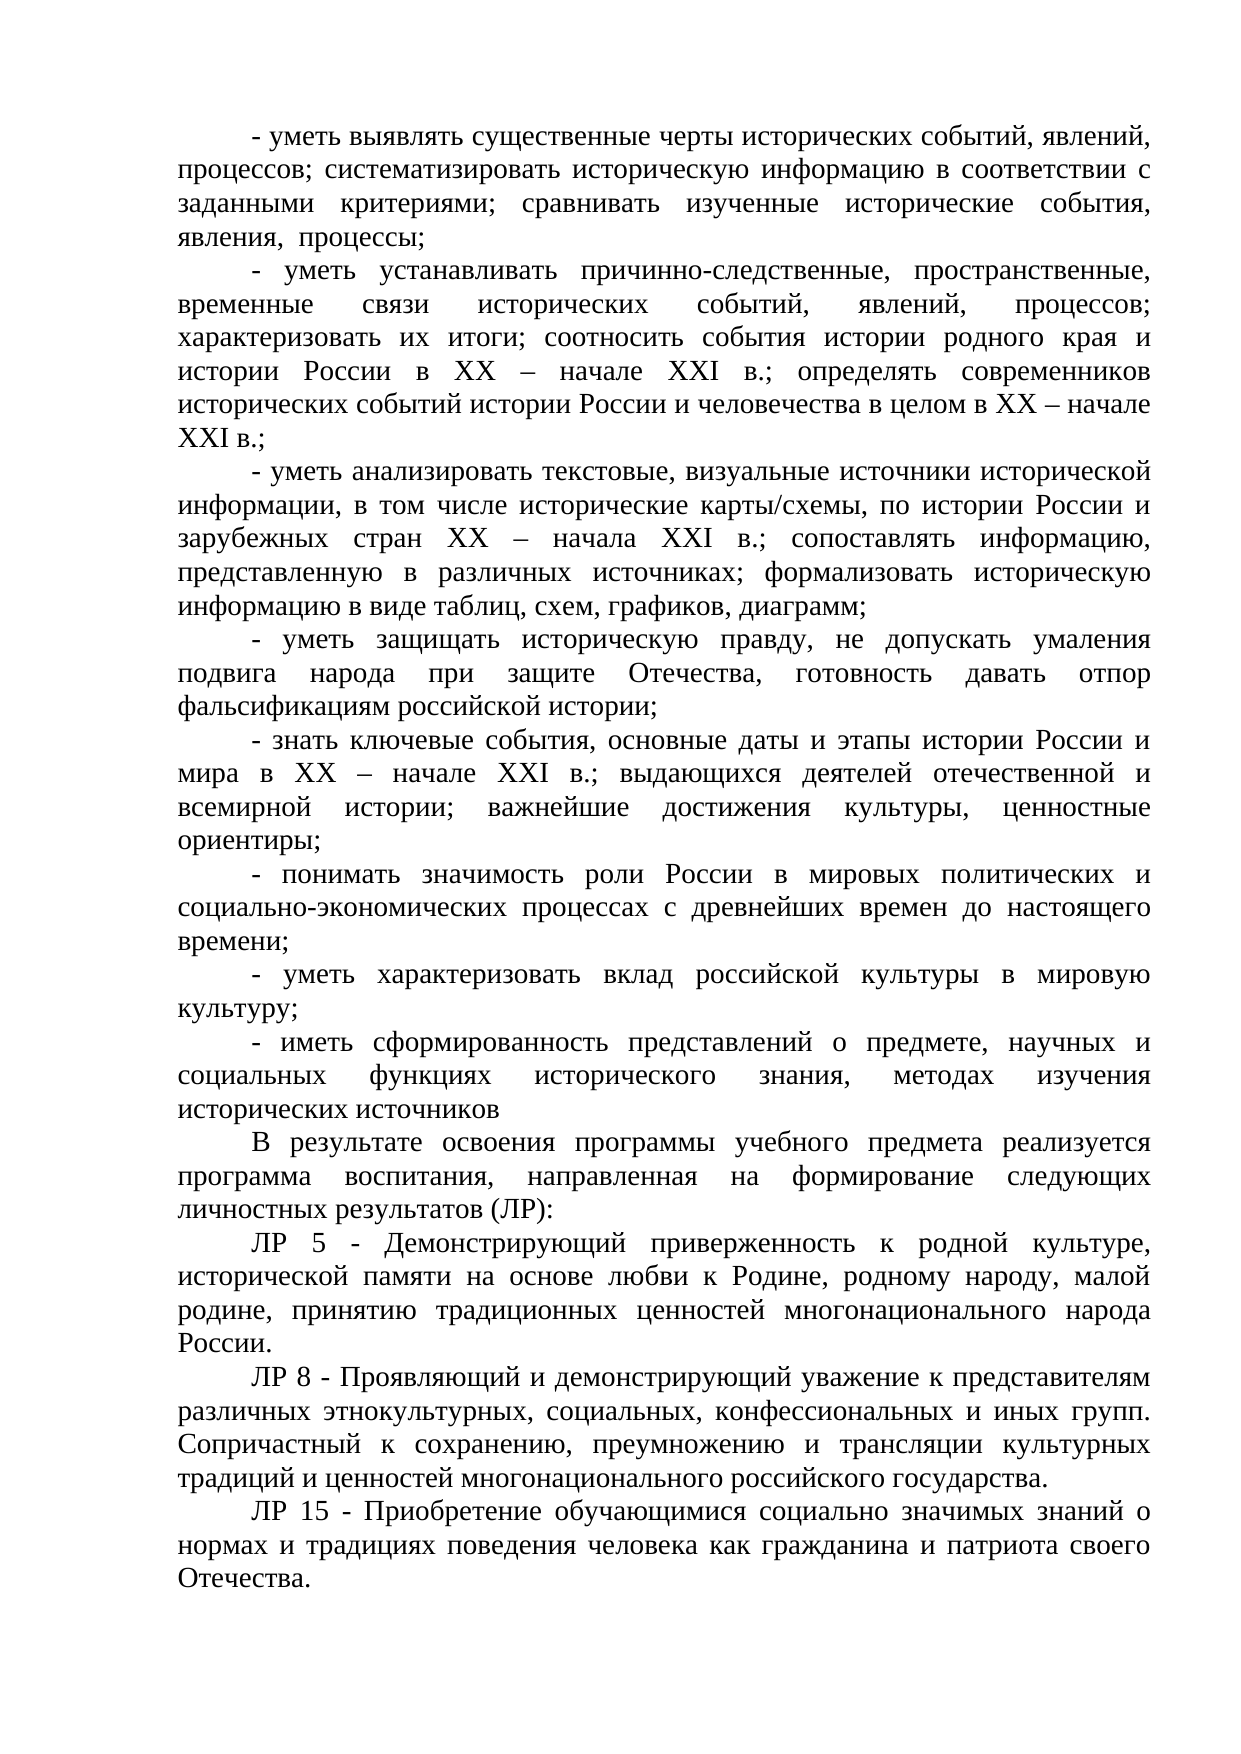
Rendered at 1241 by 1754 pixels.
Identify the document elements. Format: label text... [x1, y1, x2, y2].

text ЛР 5 - Демонстрирующий приверженность к родной культуре, исторической памяти на основе любви к Родине, родному народу, малой родине, принятию традиционных ценностей многонационального народа России. [177, 1225, 1152, 1359]
text - иметь сформированность представлений о предмете, научных и социальных функциях исторического знания, методах изучения исторических источников [177, 1024, 1152, 1124]
text - знать ключевые события, основные даты и этапы истории России ‎и мира в ХХ – начале XXI в.; выдающихся деятелей отечественной и всемирной истории; важнейшие достижения культуры, ценностные ориентиры; [177, 722, 1152, 856]
text ЛР 8 - Проявляющий и демонстрирующий уважение к представителям различных этнокультурных, социальных, конфессиональных и иных групп. Сопричастный к сохранению, преумножению и трансляции культурных традиций и ценностей многонационального российского государства. [177, 1359, 1152, 1493]
text - уметь защищать историческую правду, не допускать умаления подвига ‎народа при защите Отечества, готовность давать отпор фальсификациям российской ‎истории; [177, 621, 1152, 722]
text - понимать значимость роли России в мировых политических и социально-экономических процессах с древнейших времен до настоящего времени; [177, 856, 1152, 957]
text - уметь характеризовать вклад российской культуры в мировую культуру; [177, 957, 1152, 1024]
text - уметь выявлять существенные черты исторических событий, явлений, ‎процессов; систематизировать историческую информацию в соответствии ‎с заданными критериями; сравнивать изученные исторические события, явления, ‎ процессы; [177, 118, 1152, 252]
text ЛР 15 - Приобретение обучающимися социально значимых знаний о нормах и традициях поведения человека как гражданина и патриота своего Отечества. [177, 1493, 1152, 1594]
text - уметь устанавливать причинно-следственные, пространственные, временные связи исторических событий, явлений, процессов; характеризовать ‎их итоги; соотносить события истории родного края и истории России в ХХ – начале XXI в.; определять современников исторических событий истории России ‎и человечества в целом в ХХ – начале XXI в.; [177, 252, 1152, 453]
text - уметь анализировать текстовые, визуальные источники исторической информации, в том числе исторические карты/схемы, по истории России‎ и зарубежных стран ХХ – начала XXI в.; сопоставлять информацию, представленную в различных источниках; формализовать историческую информацию в виде таблиц, схем, графиков, диаграмм; [177, 453, 1152, 621]
text В результате освоения программы учебного предмета реализуется программа воспитания, направленная на формирование следующих личностных результатов (ЛР): [177, 1124, 1152, 1225]
